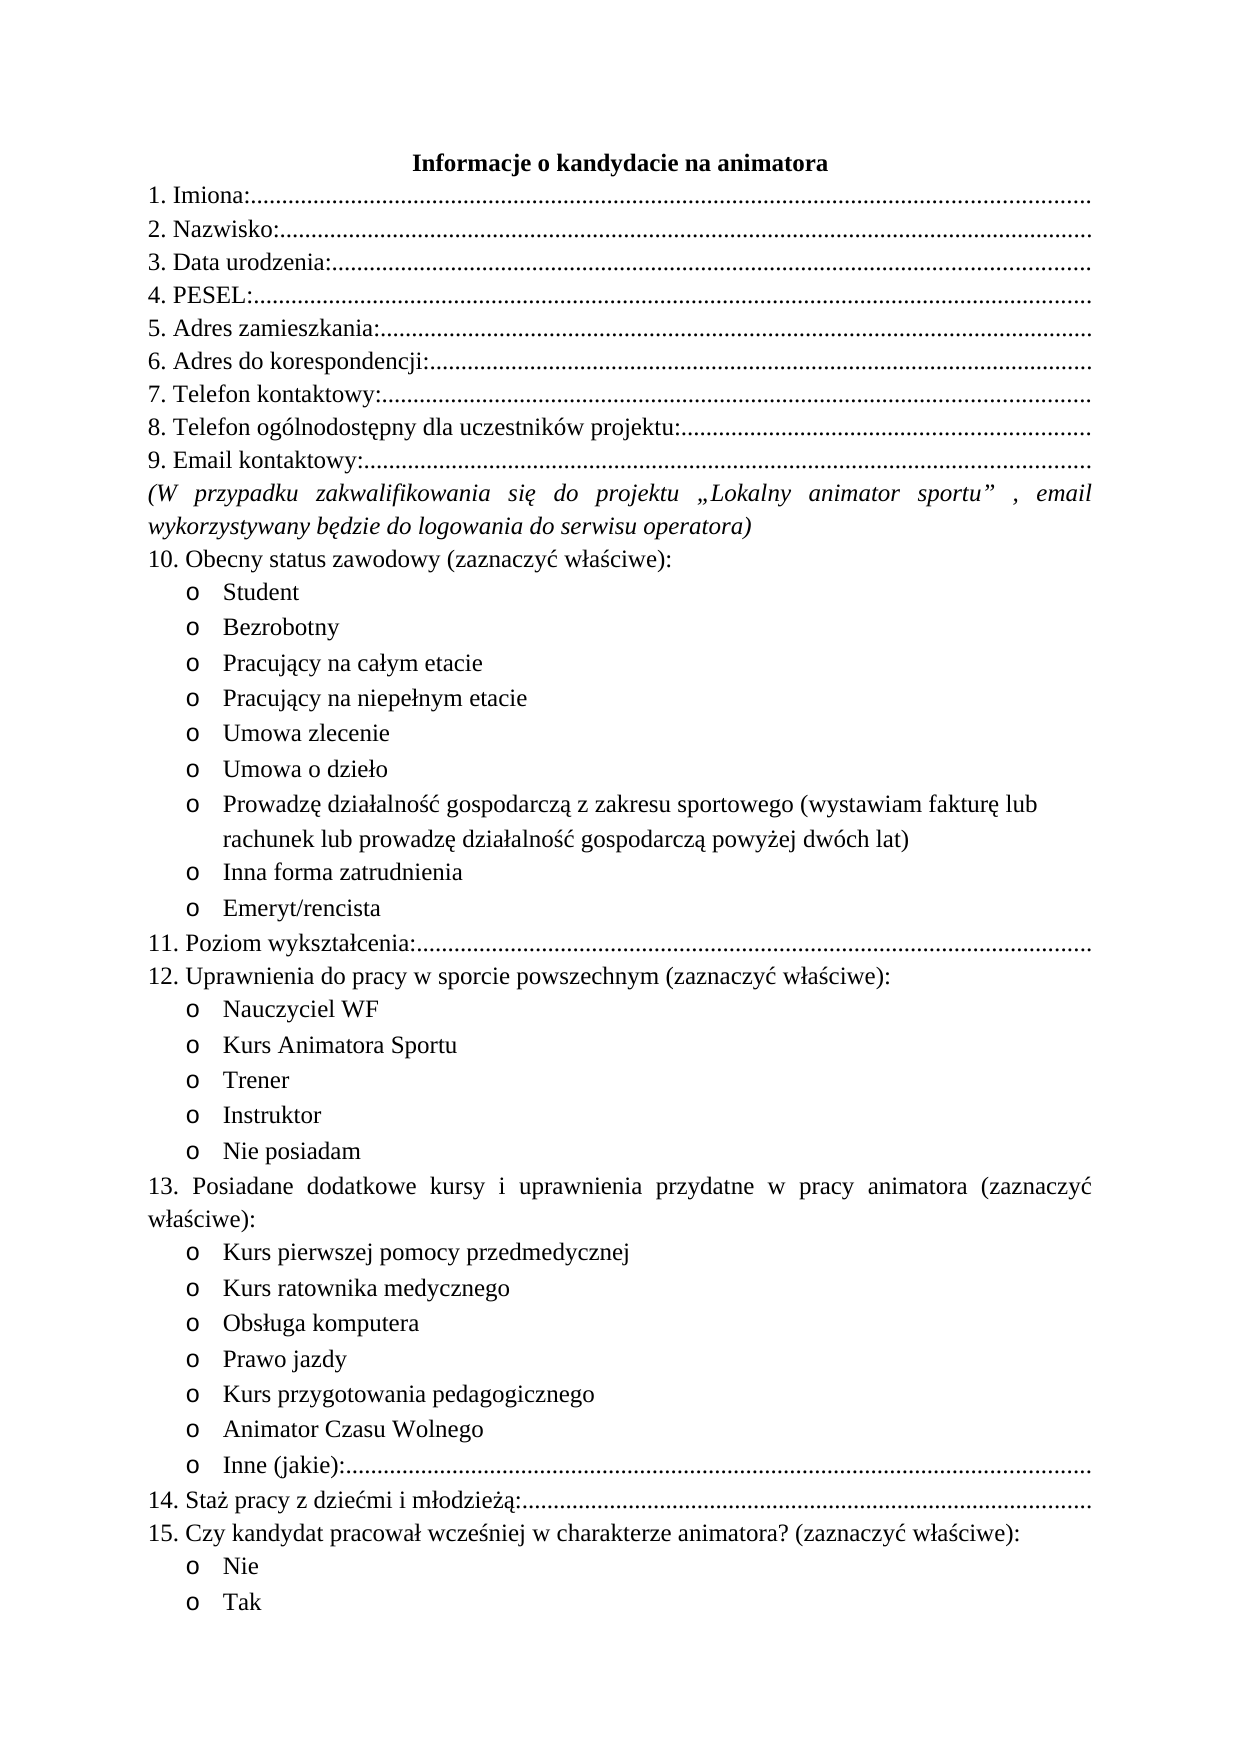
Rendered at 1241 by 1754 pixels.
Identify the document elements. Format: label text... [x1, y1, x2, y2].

list Umowa zlecenie [185, 718, 1093, 749]
text 6. Adres do korespondencji: [148, 346, 1093, 374]
list Tak [185, 1587, 1093, 1618]
list Kurs Animatora Sportu [185, 1030, 1093, 1061]
text 15. Czy kandydat pracował wcześniej w charakterze animatora? (zaznaczyć właściwe): [148, 1518, 1093, 1547]
text (W przypadku zakwalifikowania się do projektu „Lokalny animator sportu” , email wykorzystywany będzie do logowania do serwisu operatora) [148, 478, 1093, 539]
text 7. Telefon kontaktowy: [148, 379, 1093, 407]
list Instruktor [185, 1101, 1093, 1131]
list Bezrobotny [185, 612, 1093, 643]
text 8. Telefon ogólnodostępny dla uczestników projektu: [148, 412, 1093, 441]
list Emeryt/rencista [185, 893, 1093, 924]
list Prawo jazdy [185, 1344, 1093, 1374]
list Inna forma zatrudnienia [185, 857, 1093, 888]
text 3. Data urodzenia: [148, 247, 1093, 275]
text 9. Email kontaktowy: [148, 445, 1093, 473]
list Prowadzę działalność gospodarczą z zakresu sportowego (wystawiam fakturę lub rachunek lub prowadzę działalność gospodarczą powyżej dwóch lat) [185, 789, 1093, 853]
list Obsługa komputera [185, 1308, 1093, 1339]
list Umowa o dzieło [185, 754, 1093, 785]
list Student [185, 577, 1093, 608]
list Inne (jakie): [185, 1450, 1093, 1481]
list Kurs przygotowania pedagogicznego [185, 1379, 1093, 1410]
list Nie posiadam [185, 1136, 1093, 1167]
list Animator Czasu Wolnego [185, 1414, 1093, 1445]
text 1. Imiona: [148, 181, 1093, 209]
list Kurs pierwszej pomocy przedmedycznej [185, 1237, 1093, 1268]
list Kurs ratownika medycznego [185, 1273, 1093, 1304]
text 5. Adres zamieszkania: [148, 313, 1093, 341]
list Pracujący na niepełnym etacie [185, 683, 1093, 714]
text 4. PESEL: [148, 280, 1093, 308]
text 14. Staż pracy z dziećmi i młodzieżą: [148, 1485, 1093, 1514]
text 11. Poziom wykształcenia: [148, 928, 1093, 957]
text 12. Uprawnienia do pracy w sporcie powszechnym (zaznaczyć właściwe): [148, 961, 1093, 990]
list Nie [185, 1551, 1093, 1582]
list Nauczyciel WF [185, 994, 1093, 1025]
text 2. Nazwisko: [148, 214, 1093, 242]
list Pracujący na całym etacie [185, 648, 1093, 678]
list Trener [185, 1065, 1093, 1096]
text Informacje o kandydacie na animatora [148, 148, 1093, 176]
text 13. Posiadane dodatkowe kursy i uprawnienia przydatne w pracy animatora (zaznaczyć właściwe): [148, 1171, 1093, 1233]
text 10. Obecny status zawodowy (zaznaczyć właściwe): [148, 544, 1093, 573]
